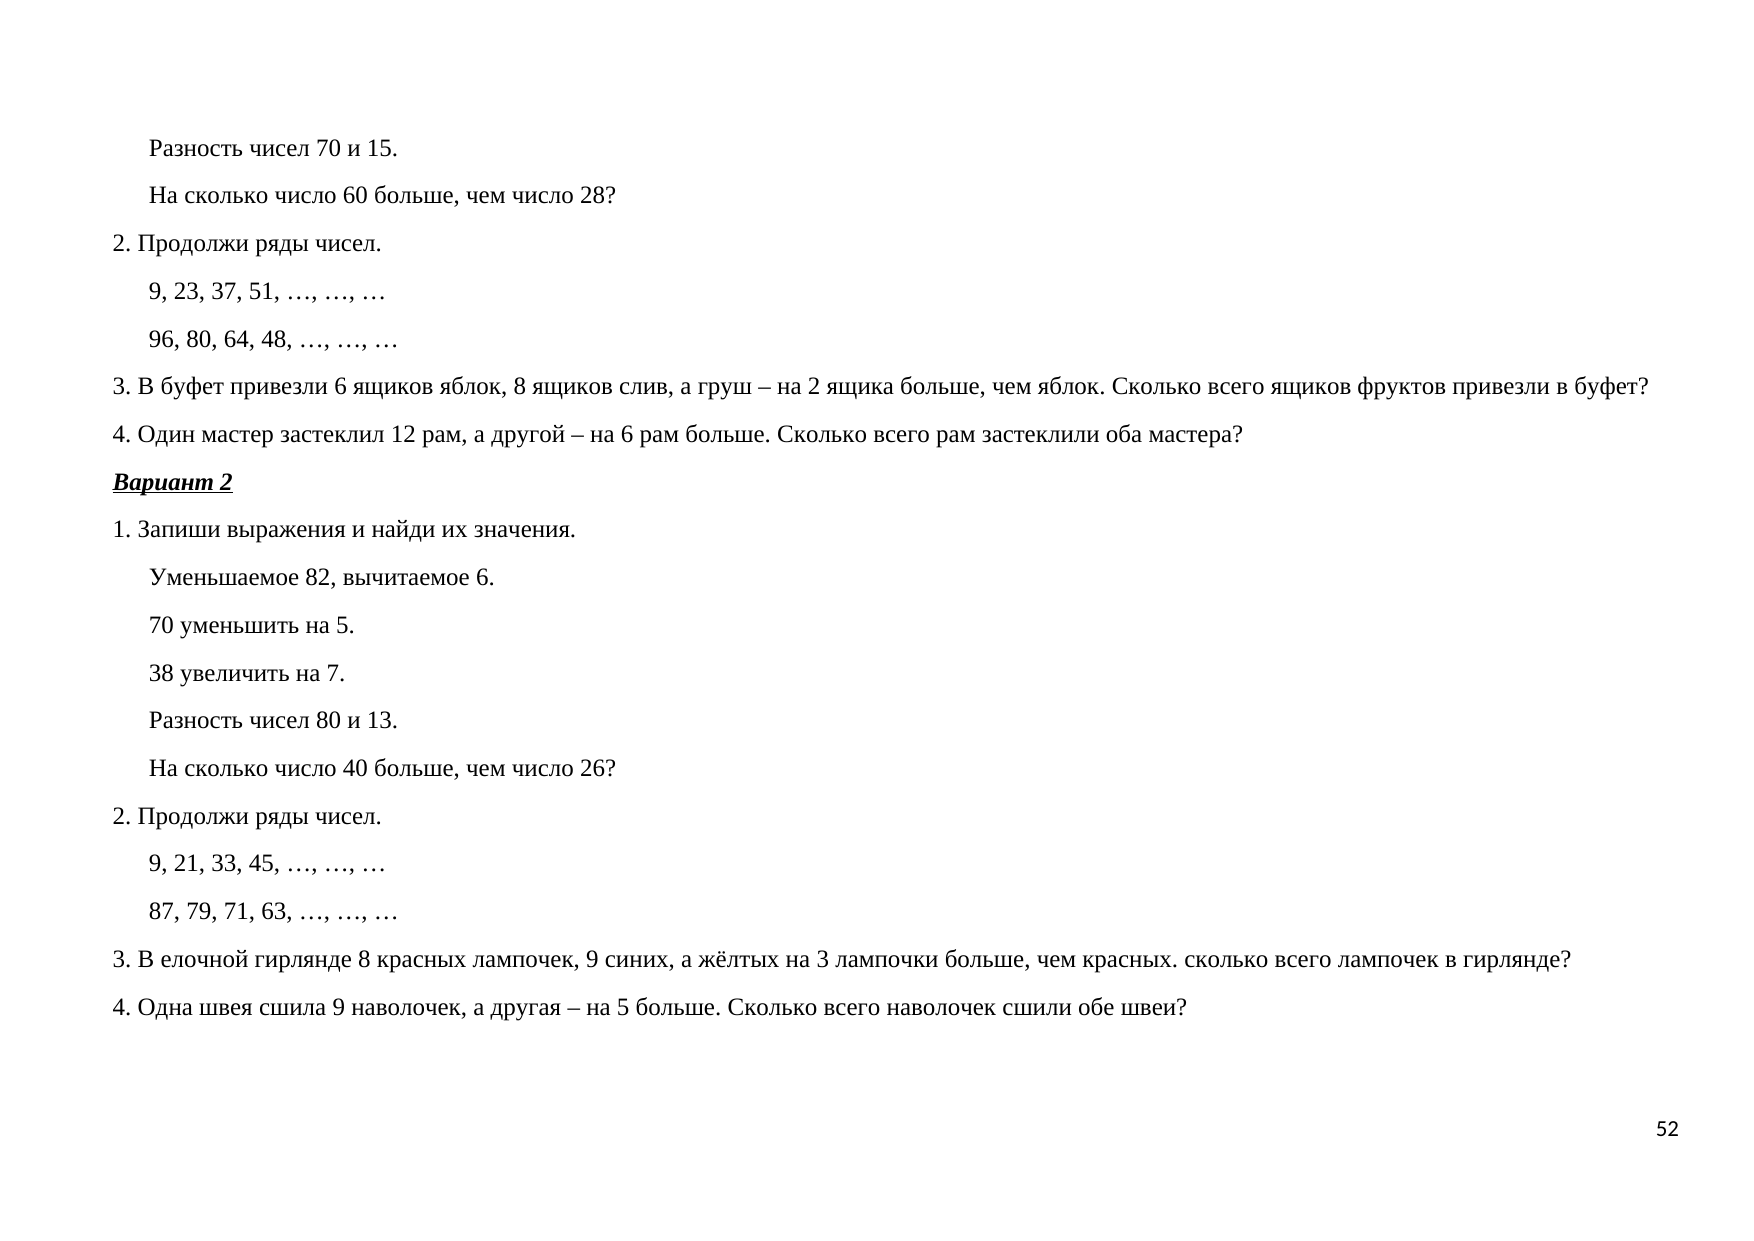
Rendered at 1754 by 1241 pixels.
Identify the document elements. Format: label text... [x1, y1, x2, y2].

text Уменьшаемое 82, вычитаемое 6. [75, 562, 1679, 591]
text 96, 80, 64, 48, …, …, … [75, 324, 1679, 352]
text 70 уменьшить на 5. [75, 610, 1679, 639]
text 4. Одна швея сшила 9 наволочек, а другая – на 5 больше. Сколько всего наволочек сшили обе швеи? [75, 992, 1679, 1020]
text На сколько число 60 больше, чем число 28? [75, 181, 1679, 209]
text 9, 23, 37, 51, …, …, … [75, 276, 1679, 305]
text 1. Запиши выражения и найди их значения. [75, 514, 1679, 543]
text Вариант 2 [75, 467, 1679, 496]
text 4. Один мастер застеклил 12 рам, а другой – на 6 рам больше. Сколько всего рам застеклили оба мастера? [75, 419, 1679, 448]
text 2. Продолжи ряды чисел. [75, 801, 1679, 829]
text На сколько число 40 больше, чем число 26? [75, 753, 1679, 782]
text 9, 21, 33, 45, …, …, … [75, 848, 1679, 877]
text Разность чисел 70 и 15. [75, 133, 1679, 162]
text Разность чисел 80 и 13. [75, 705, 1679, 734]
text 38 увеличить на 7. [75, 658, 1679, 686]
text 87, 79, 71, 63, …, …, … [75, 896, 1679, 925]
text 3. В буфет привезли 6 ящиков яблок, 8 ящиков слив, а груш – на 2 ящика больше, чем яблок. Сколько всего ящиков фруктов привезли в буфет? [75, 371, 1679, 400]
text 3. В елочной гирлянде 8 красных лампочек, 9 синих, а жёлтых на 3 лампочки больше, чем красных. сколько всего лампочек в гирлянде? [75, 944, 1679, 973]
text 2. Продолжи ряды чисел. [75, 228, 1679, 257]
